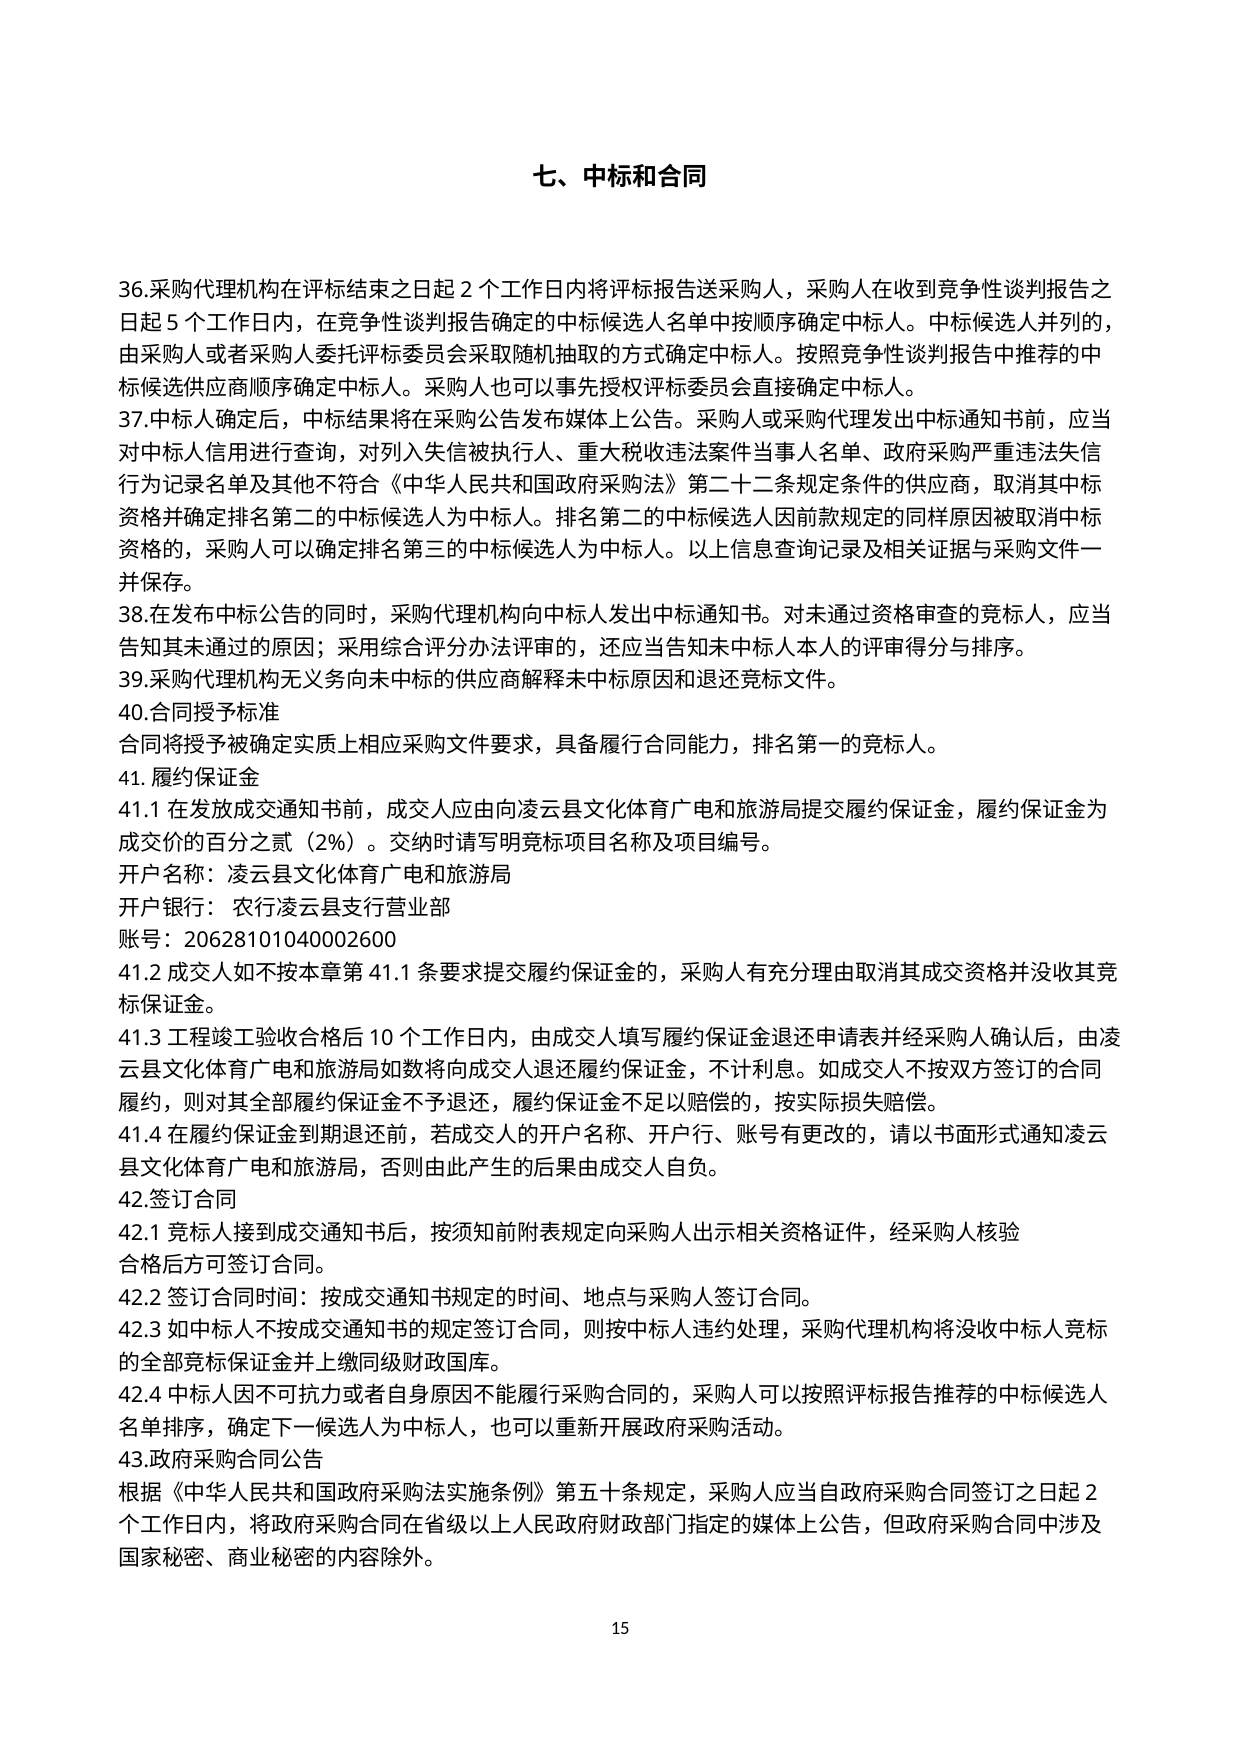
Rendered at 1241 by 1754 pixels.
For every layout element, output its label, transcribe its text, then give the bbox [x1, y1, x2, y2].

text 41. 履约保证金 [118, 759, 1122, 792]
text 41.1 在发放成交通知书前，成交人应由向凌云县文化体育广电和旅游局提交履约保证金，履约保证金为成交价的百分之贰（2%）。交纳时请写明竞标项目名称及项目编号。 [118, 792, 1122, 857]
text 38.在发布中标公告的同时，采购代理机构向中标人发出中标通知书。对未通过资格审查的竞标人，应当告知其未通过的原因；采用综合评分办法评审的，还应当告知未中标人本人的评审得分与排序。 [118, 597, 1122, 662]
text 开户名称：凌云县文化体育广电和旅游局 [118, 857, 1122, 889]
text 开户银行： 农行凌云县支行营业部 [118, 889, 1122, 922]
text 账号：20628101040002600 [118, 922, 1122, 954]
text 39.采购代理机构无义务向未中标的供应商解释未中标原因和退还竞标文件。 [118, 662, 1122, 694]
text 42.4 中标人因不可抗力或者自身原因不能履行采购合同的，采购人可以按照评标报告推荐的中标候选人名单排序，确定下一候选人为中标人，也可以重新开展政府采购活动。 [118, 1377, 1122, 1442]
text 合格后方可签订合同。 [118, 1247, 1122, 1279]
text 36.采购代理机构在评标结束之日起2 个工作日内将评标报告送采购人，采购人在收到竞争性谈判报告之日起5 个工作日内，在竞争性谈判报告确定的中标候选人名单中按顺序确定中标人。中标候选人并列的，由采购人或者采购人委托评标委员会采取随机抽取的方式确定中标人。按照竞争性谈判报告中推荐的中标候选供应商顺序确定中标人。采购人也可以事先授权评标委员会直接确定中标人。 [118, 272, 1122, 402]
text 42.签订合同 [118, 1182, 1122, 1214]
text 37.中标人确定后，中标结果将在采购公告发布媒体上公告。采购人或采购代理发出中标通知书前，应当对中标人信用进行查询，对列入失信被执行人、重大税收违法案件当事人名单、政府采购严重违法失信行为记录名单及其他不符合《中华人民共和国政府采购法》第二十二条规定条件的供应商，取消其中标资格并确定排名第二的中标候选人为中标人。排名第二的中标候选人因前款规定的同样原因被取消中标资格的，采购人可以确定排名第三的中标候选人为中标人。以上信息查询记录及相关证据与采购文件一并保存。 [118, 402, 1122, 597]
text 42.3 如中标人不按成交通知书的规定签订合同，则按中标人违约处理，采购代理机构将没收中标人竞标的全部竞标保证金并上缴同级财政国库。 [118, 1312, 1122, 1377]
text 根据《中华人民共和国政府采购法实施条例》第五十条规定，采购人应当自政府采购合同签订之日起2 个工作日内，将政府采购合同在省级以上人民政府财政部门指定的媒体上公告，但政府采购合同中涉及国家秘密、商业秘密的内容除外。 [118, 1474, 1122, 1572]
text 合同将授予被确定实质上相应采购文件要求，具备履行合同能力，排名第一的竞标人。 [118, 727, 1122, 759]
text 42.1 竞标人接到成交通知书后，按须知前附表规定向采购人出示相关资格证件，经采购人核验 [118, 1214, 1122, 1247]
text 41.4 在履约保证金到期退还前，若成交人的开户名称、开户行、账号有更改的，请以书面形式通知凌云县文化体育广电和旅游局，否则由此产生的后果由成交人自负。 [118, 1117, 1122, 1182]
text 七、中标和合同 [118, 142, 1122, 207]
text 41.2 成交人如不按本章第41.1 条要求提交履约保证金的，采购人有充分理由取消其成交资格并没收其竞标保证金。 [118, 954, 1122, 1019]
text 42.2 签订合同时间：按成交通知书规定的时间、地点与采购人签订合同。 [118, 1279, 1122, 1312]
text 41.3 工程竣工验收合格后10 个工作日内，由成交人填写履约保证金退还申请表并经采购人确认后，由凌云县文化体育广电和旅游局如数将向成交人退还履约保证金，不计利息。如成交人不按双方签订的合同履约，则对其全部履约保证金不予退还，履约保证金不足以赔偿的，按实际损失赔偿。 [118, 1019, 1122, 1117]
text 43.政府采购合同公告 [118, 1442, 1122, 1474]
text 40.合同授予标准 [118, 694, 1122, 727]
